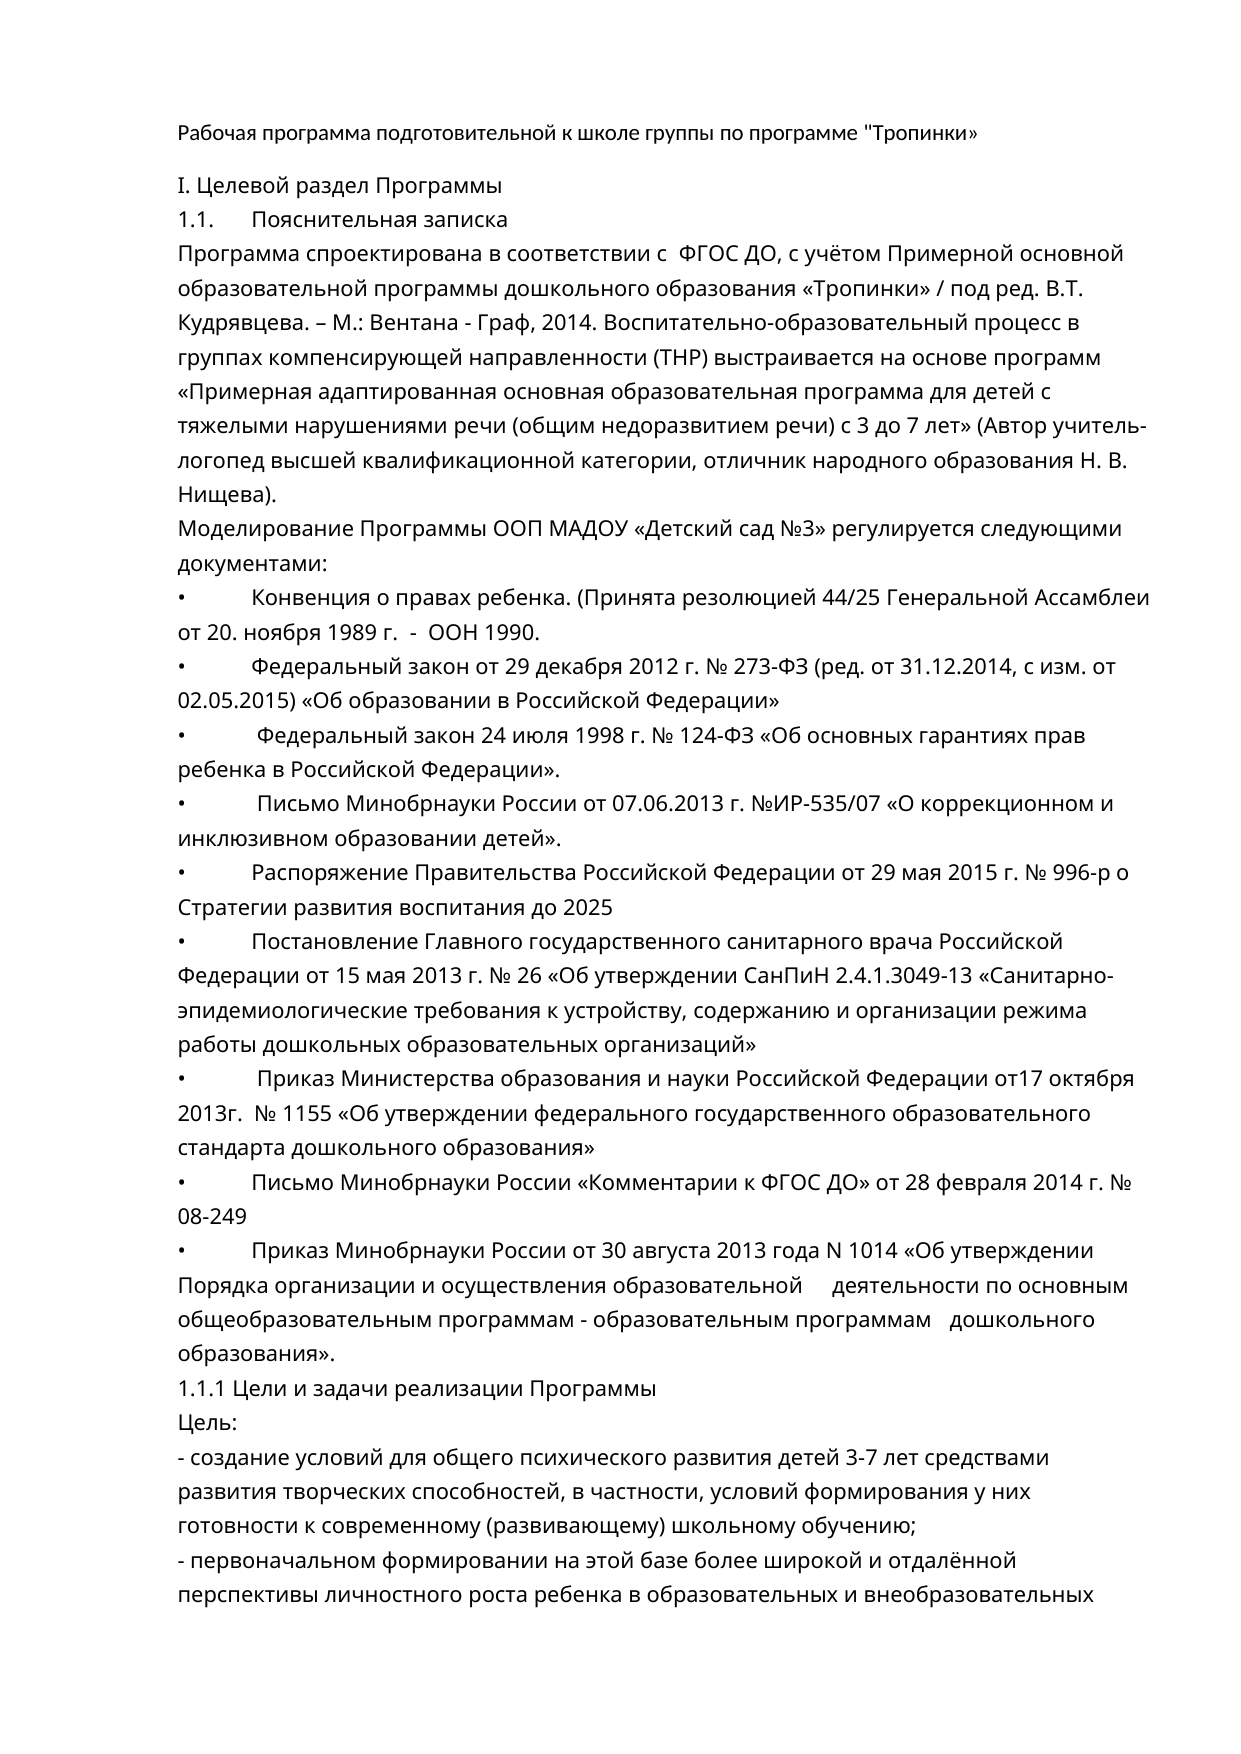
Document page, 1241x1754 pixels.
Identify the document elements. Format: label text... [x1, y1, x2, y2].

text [177, 1540, 1152, 1609]
text • Письмо Минобрнауки России «Комментарии к ФГОС ДО» от 28 февраля 2014 г. № 08-249 [177, 1162, 1152, 1231]
text • Федеральный закон 24 июля 1998 г. № 124-ФЗ «Об основных гарантиях прав ребенка в Российской Федерации». [177, 715, 1152, 784]
text • Постановление Главного государственного санитарного врача Российской Федерации от 15 мая 2013 г. № 26 «Об утверждении СанПиН 2.4.1.3049-13 «Санитарно-эпидемиологические требования к устройству, содержанию и организации режима работы дошкольных образовательных организаций» [177, 921, 1152, 1059]
text • Конвенция о правах ребенка. (Принята резолюцией 44/25 Генеральной Ассамблеи от 20. ноября 1989 г. - ООН 1990. [177, 577, 1152, 646]
text Программа спроектирована в соответствии с ФГОС ДО, с учётом Примерной основной образовательной программы дошкольного образования «Тропинки» / под ред. В.Т. Кудрявцева. – М.: Вентана - Граф, 2014. Воспитательно-образовательный процесс в группах компенсирующей направленности (ТНР) выстраивается на основе программ «Примерная адаптированная основная образовательная программа для детей с тяжелыми нарушениями речи (общим недоразвитием речи) с 3 до 7 лет» (Автор учитель-логопед высшей квалификационной категории, отличник народного образования Н. В. Нищева). [177, 234, 1152, 509]
text 1.1. Пояснительная записка [177, 199, 1152, 234]
text • Федеральный закон от 29 декабря 2012 г. № 273-ФЗ (ред. от 31.12.2014, с изм. от 02.05.2015) «Об образовании в Российской Федерации» [177, 646, 1152, 715]
text Цель: [177, 1402, 1152, 1437]
text • Распоряжение Правительства Российской Федерации от 29 мая 2015 г. № 996-р о Стратегии развития воспитания до 2025 [177, 852, 1152, 921]
text • Приказ Минобрнауки России от 30 августа 2013 года N 1014 «Об утверждении Порядка организации и осуществления образовательной деятельности по основным общеобразовательным программам - образовательным программам дошкольного образования». [177, 1231, 1152, 1368]
text Моделирование Программы ООП МАДОУ «Детский сад №3» регулируется следующими документами: [177, 509, 1152, 577]
text Рабочая программа подготовительной к школе группы по программе "Тропинки» [177, 118, 1152, 146]
text І. Целевой раздел Программы [177, 165, 1152, 199]
text • Приказ Министерства образования и науки Российской Федерации от17 октября 2013г. № 1155 «Об утверждении федерального государственного образовательного стандарта дошкольного образования» [177, 1059, 1152, 1162]
text - создание условий для общего психического развития детей 3-7 лет средствами развития творческих способностей, в частности, условий формирования у них готовности к современному (развивающему) школьному обучению; [177, 1437, 1152, 1540]
text 1.1.1 Цели и задачи реализации Программы [177, 1368, 1152, 1402]
text • Письмо Минобрнауки России от 07.06.2013 г. №ИР-535/07 «О коррекционном и инклюзивном образовании детей». [177, 784, 1152, 852]
